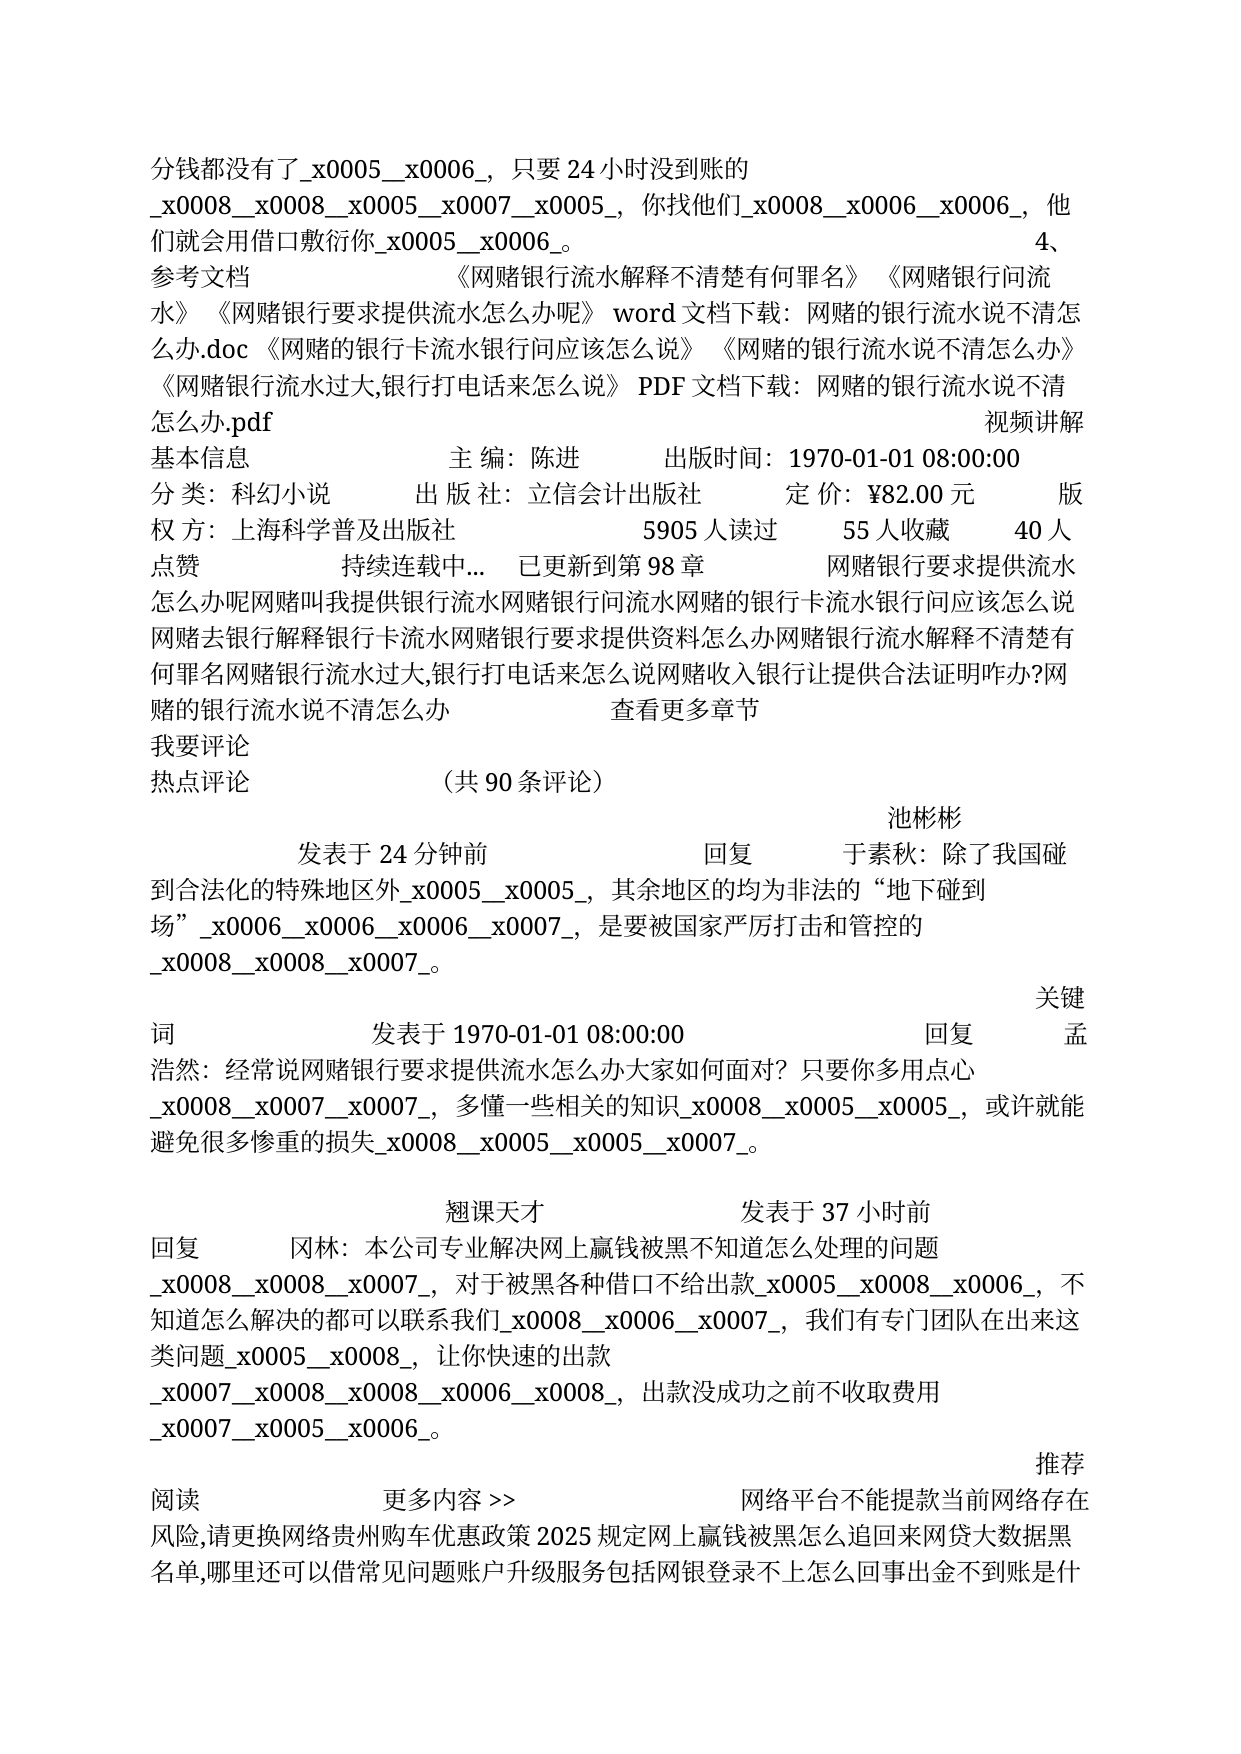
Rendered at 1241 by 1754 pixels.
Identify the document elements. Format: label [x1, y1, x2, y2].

text [150, 150, 1090, 1589]
